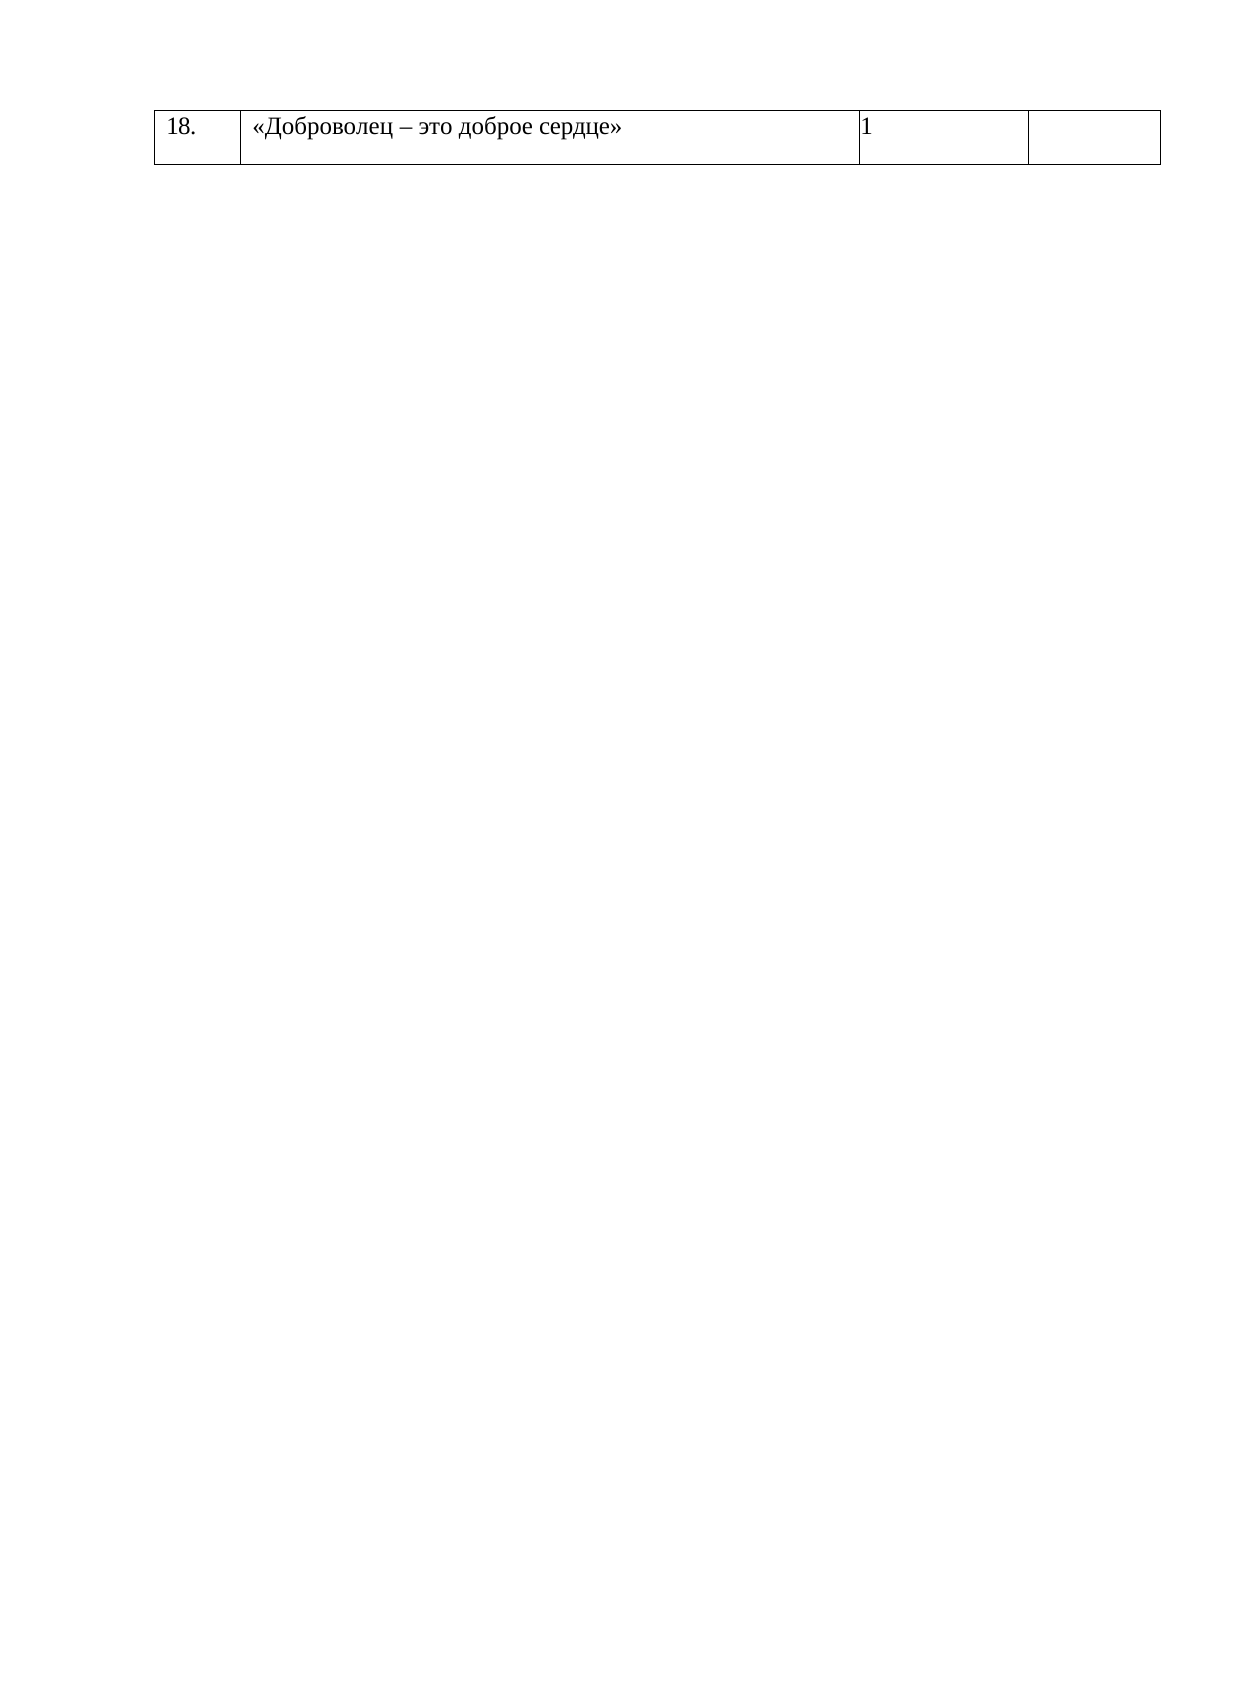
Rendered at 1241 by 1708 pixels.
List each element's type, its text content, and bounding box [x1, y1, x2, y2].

table_header 18. [155, 111, 240, 164]
table_header [1029, 111, 1160, 164]
table_header 1 [860, 111, 1028, 164]
table_header «Доброволец – это доброе сердце» [241, 111, 859, 164]
